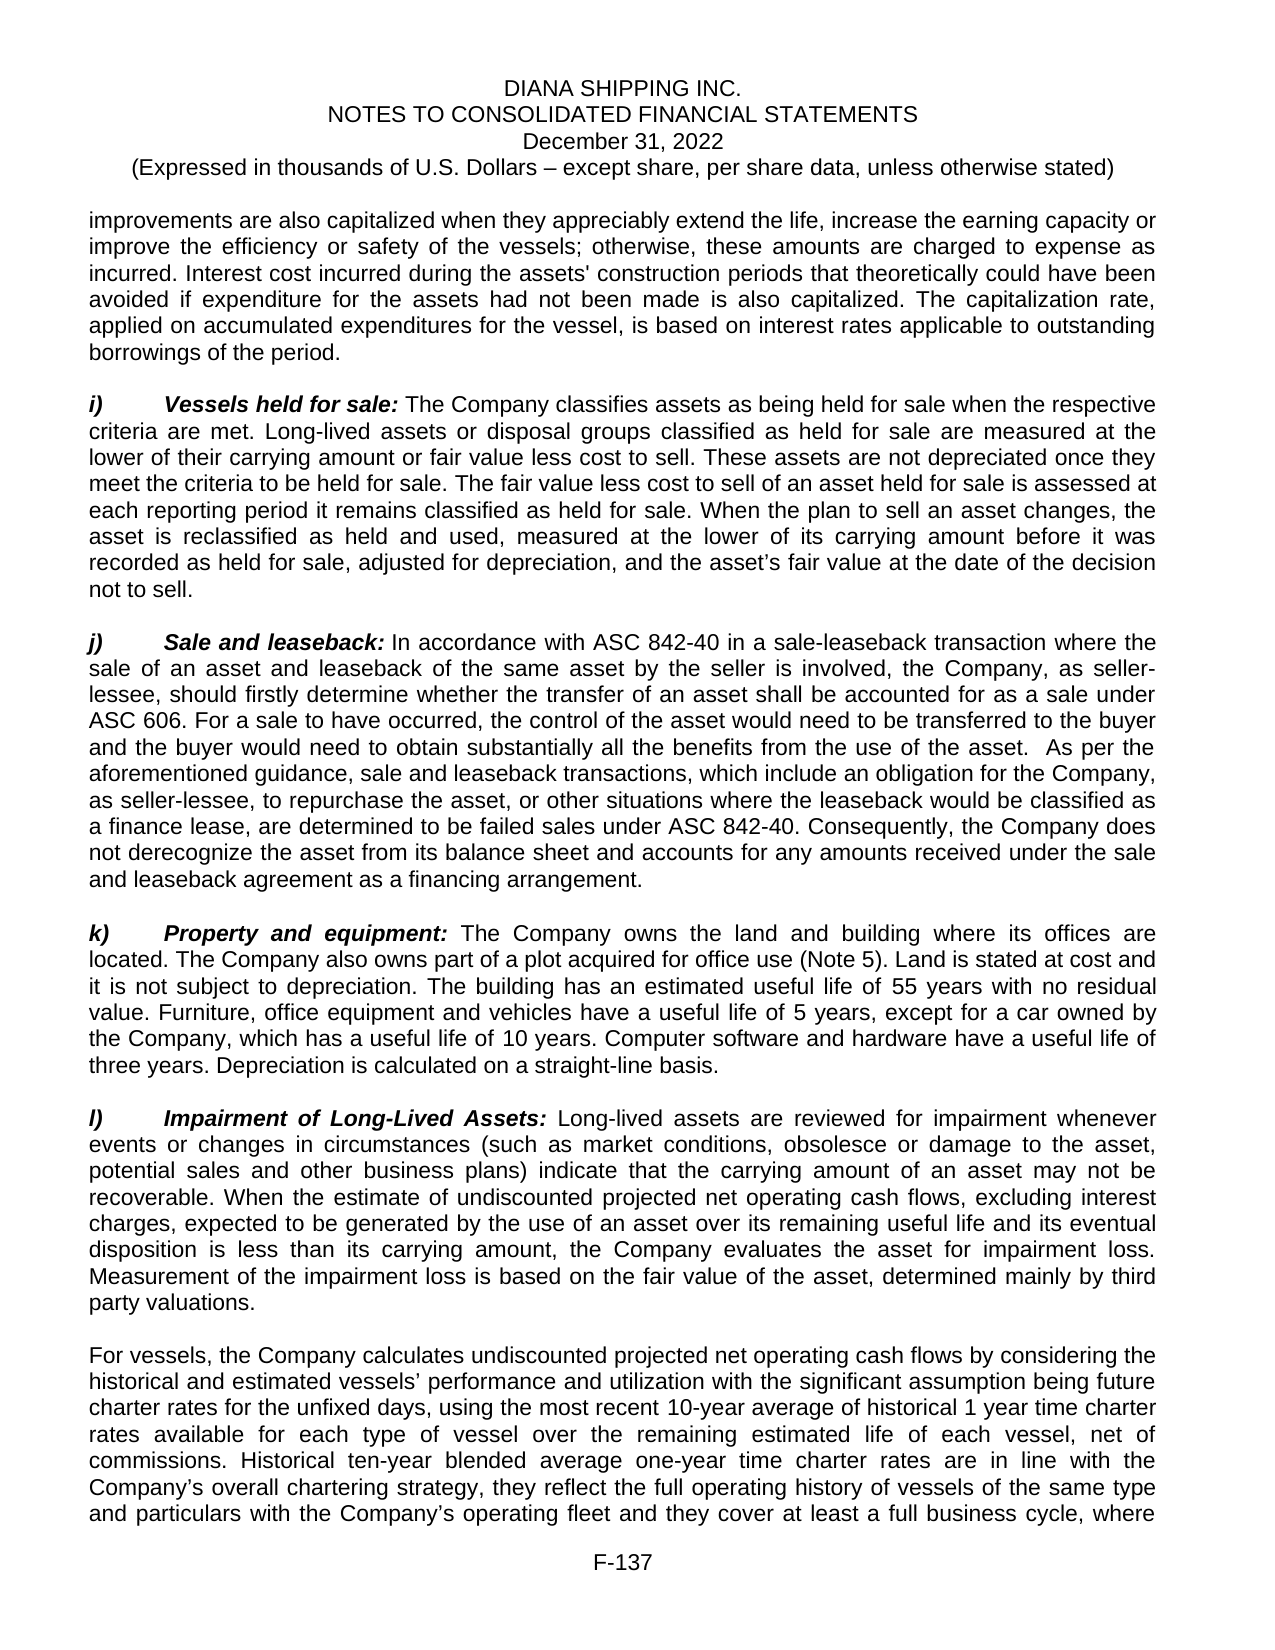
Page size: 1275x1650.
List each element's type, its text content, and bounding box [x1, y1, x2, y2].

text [89, 207, 1157, 365]
text l) Impairment of Long-Lived Assets: Long-lived assets are reviewed for impairment whenever events or changes in circumstances (such as market conditions, obsolesce or damage to the asset, potential sales and other business plans) indicate that the carrying amount of an asset may not be recoverable. When the estimate of undiscounted projected net operating cash flows, excluding interest charges, expected to be generated by the use of an asset over its remaining useful life and its eventual disposition is less than its carrying amount, the Company evaluates the asset for impairment loss. Measurement of the impairment loss is based on the fair value of the asset, determined mainly by third party valuations. [89, 1104, 1157, 1315]
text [89, 1342, 1157, 1526]
text j) Sale and leaseback: In accordance with ASC 842-40 in a sale-leaseback transaction where the sale of an asset and leaseback of the same asset by the seller is involved, the Company, as seller-lessee, should firstly determine whether the transfer of an asset shall be accounted for as a sale under ASC 606. For a sale to have occurred, the control of the asset would need to be transferred to the buyer and the buyer would need to obtain substantially all the benefits from the use of the asset. As per the aforementioned guidance, sale and leaseback transactions, which include an obligation for the Company, as seller-lessee, to repurchase the asset, or other situations where the leaseback would be classified as a finance lease, are determined to be failed sales under ASC 842-40. Consequently, the Company does not derecognize the asset from its balance sheet and accounts for any amounts received under the sale and leaseback agreement as a financing arrangement. [89, 628, 1157, 892]
text k) Property and equipment: The Company owns the land and building where its offices are located. The Company also owns part of a plot acquired for office use (Note 5). Land is stated at cost and it is not subject to depreciation. The building has an estimated useful life of 55 years with no residual value. Furniture, office equipment and vehicles have a useful life of 5 years, except for a car owned by the Company, which has a useful life of 10 years. Computer software and hardware have a useful life of three years. Depreciation is calculated on a straight-line basis. [89, 920, 1157, 1078]
text i) Vessels held for sale: The Company classifies assets as being held for sale when the respective criteria are met. Long-lived assets or disposal groups classified as held for sale are measured at the lower of their carrying amount or fair value less cost to sell. These assets are not depreciated once they meet the criteria to be held for sale. The fair value less cost to sell of an asset held for sale is assessed at each reporting period it remains classified as held for sale. When the plan to sell an asset changes, the asset is reclassified as held and used, measured at the lower of its carrying amount before it was recorded as held for sale, adjusted for depreciation, and the asset’s fair value at the date of the decision not to sell. [89, 391, 1157, 602]
